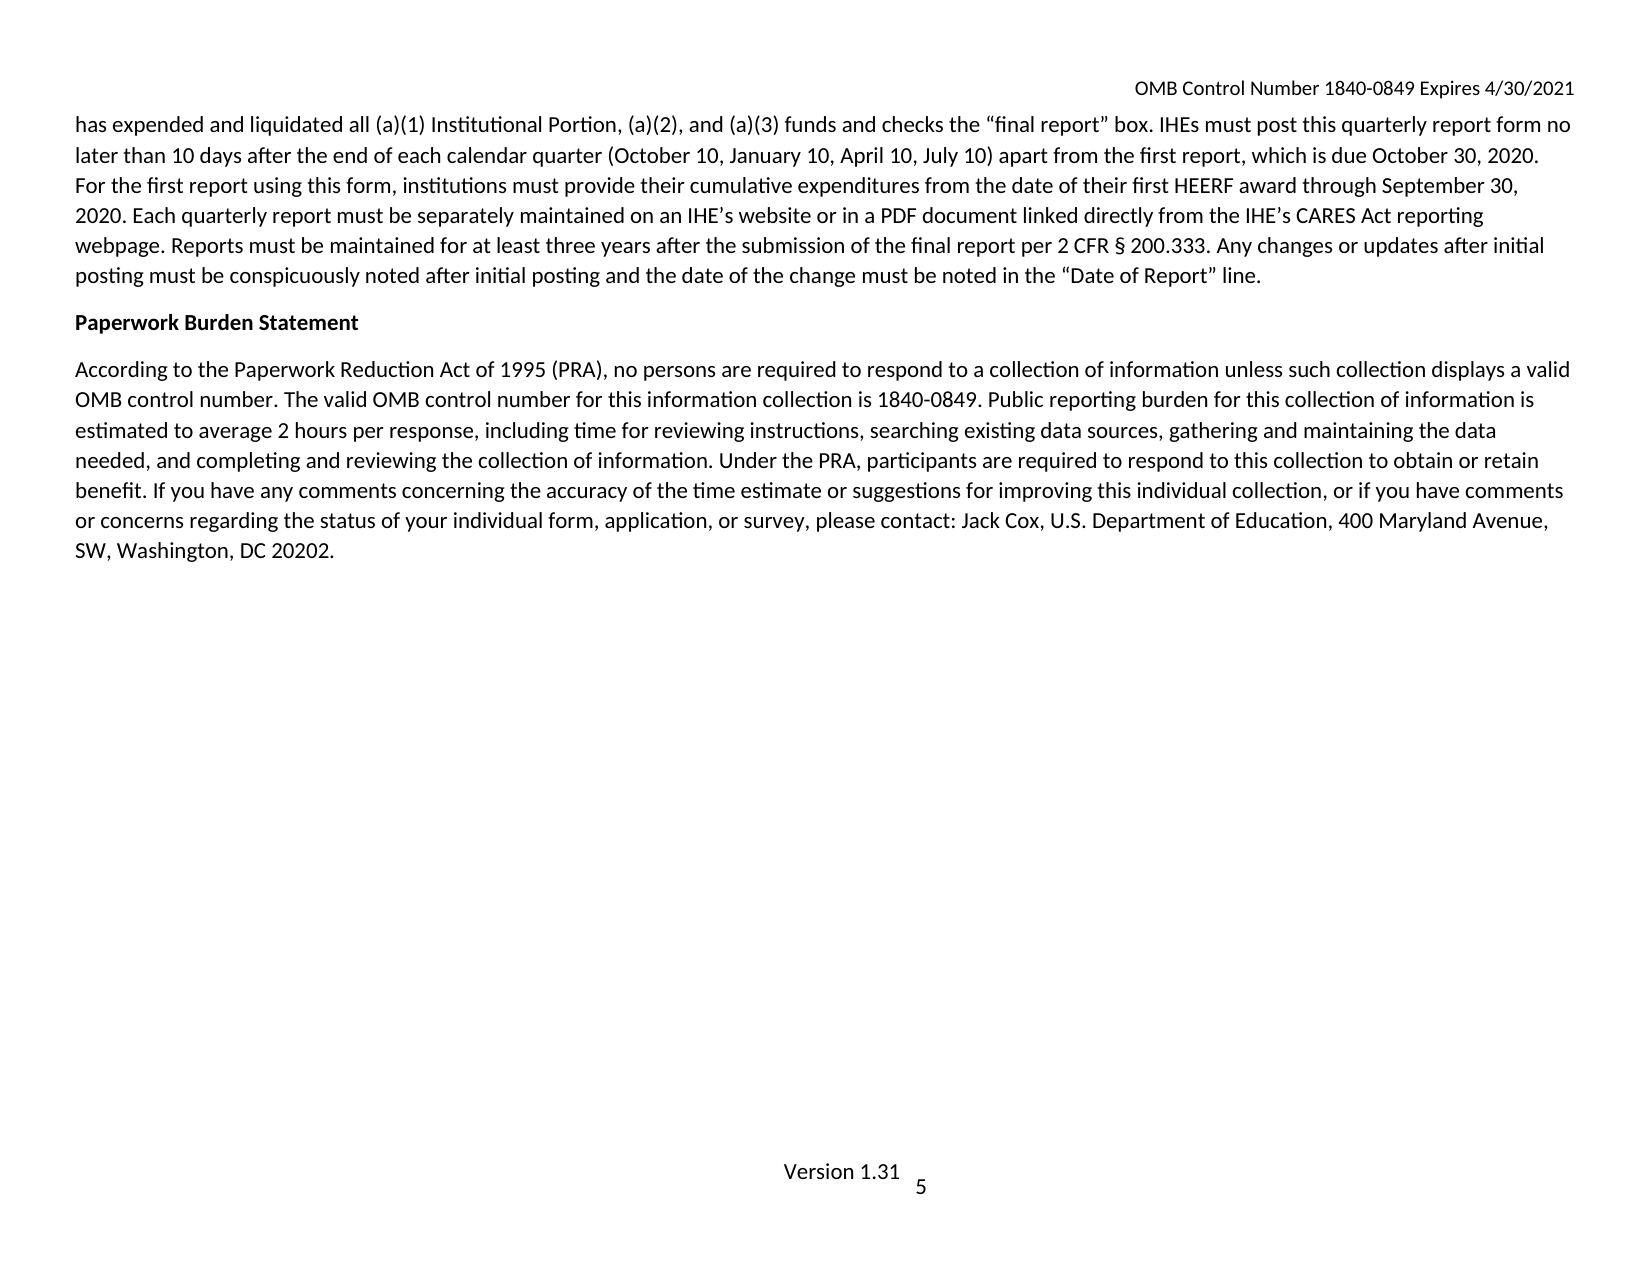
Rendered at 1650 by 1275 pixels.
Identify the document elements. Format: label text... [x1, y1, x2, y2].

text Paperwork Burden Statement [75, 308, 1575, 337]
text According to the Paperwork Reduction Act of 1995 (PRA), no persons are required to respond to a collection of information unless such collection displays a valid OMB control number. The valid OMB control number for this information collection is 1840-0849. Public reporting burden for this collection of information is estimated to average 2 hours per response, including time for reviewing instructions, searching existing data sources, gathering and maintaining the data needed, and completing and reviewing the collection of information. Under the PRA, participants are required to respond to this collection to obtain or retain benefit. If you have any comments concerning the accuracy of the time estimate or suggestions for improving this individual collection, or if you have comments or concerns regarding the status of your individual form, application, or survey, please contact: Jack Cox, U.S. Department of Education, 400 Maryland Avenue, SW, Washington, DC 20202. [75, 355, 1575, 565]
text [75, 111, 1575, 290]
